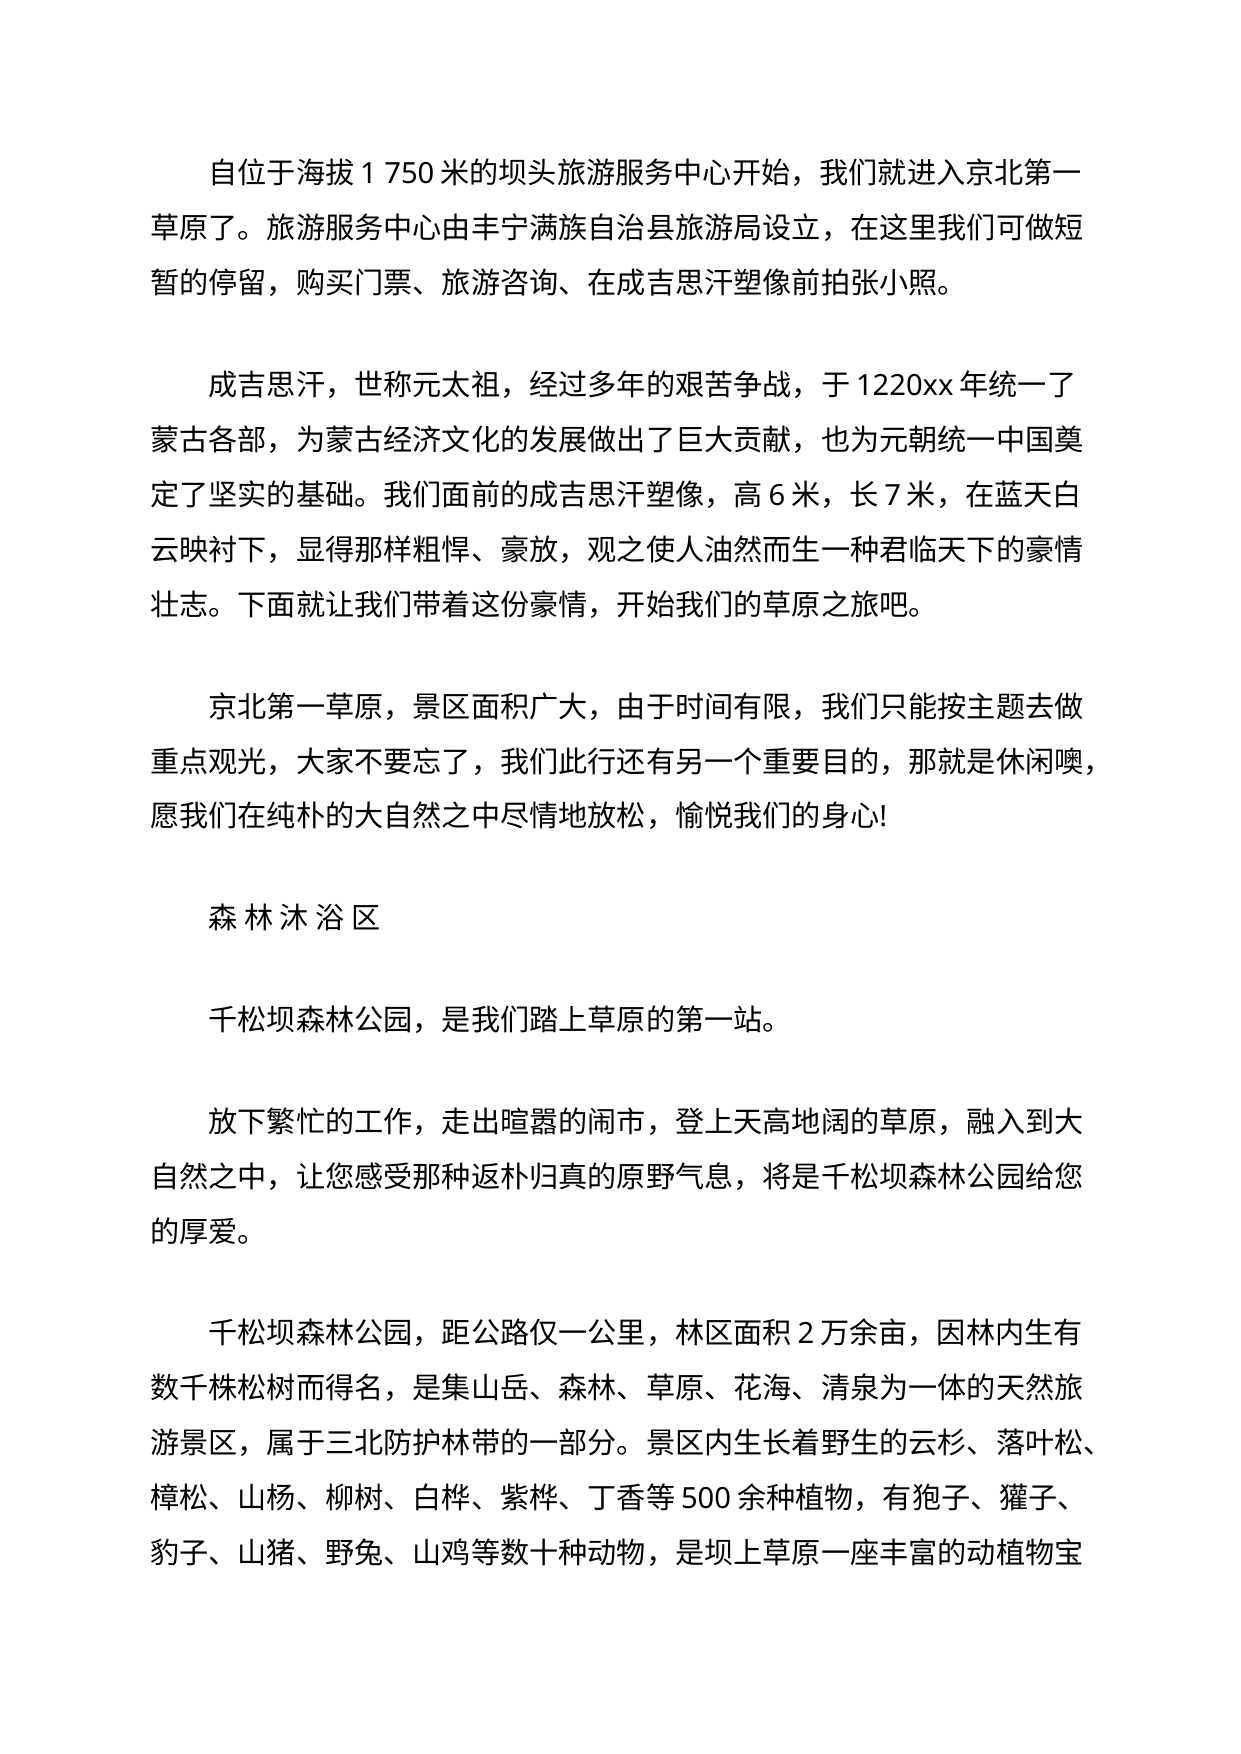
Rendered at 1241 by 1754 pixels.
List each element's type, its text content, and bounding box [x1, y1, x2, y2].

text 森 林 沐 浴 区 [150, 895, 1090, 937]
text 成吉思汗，世称元太祖，经过多年的艰苦争战，于1220xx年统一了蒙古各部，为蒙古经济文化的发展做出了巨大贡献，也为元朝统一中国奠定了坚实的基础。我们面前的成吉思汗塑像，高6米，长7米，在蓝天白云映衬下，显得那样粗悍、豪放，观之使人油然而生一种君临天下的豪情壮志。下面就让我们带着这份豪情，开始我们的草原之旅吧。 [150, 362, 1090, 624]
text 放下繁忙的工作，走出暄嚣的闹市，登上天高地阔的草原，融入到大自然之中，让您感受那种返朴归真的原野气息，将是千松坝森林公园给您的厚爱。 [150, 1098, 1090, 1251]
text 千松坝森林公园，是我们踏上草原的第一站。 [150, 997, 1090, 1039]
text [150, 1310, 1090, 1572]
text 自位于海拔1 750米的坝头旅游服务中心开始，我们就进入京北第一草原了。旅游服务中心由丰宁满族自治县旅游局设立，在这里我们可做短暂的停留，购买门票、旅游咨询、在成吉思汗塑像前拍张小照。 [150, 150, 1090, 302]
text 京北第一草原，景区面积广大，由于时间有限，我们只能按主题去做重点观光，大家不要忘了，我们此行还有另一个重要目的，那就是休闲噢，愿我们在纯朴的大自然之中尽情地放松，愉悦我们的身心! [150, 683, 1090, 835]
